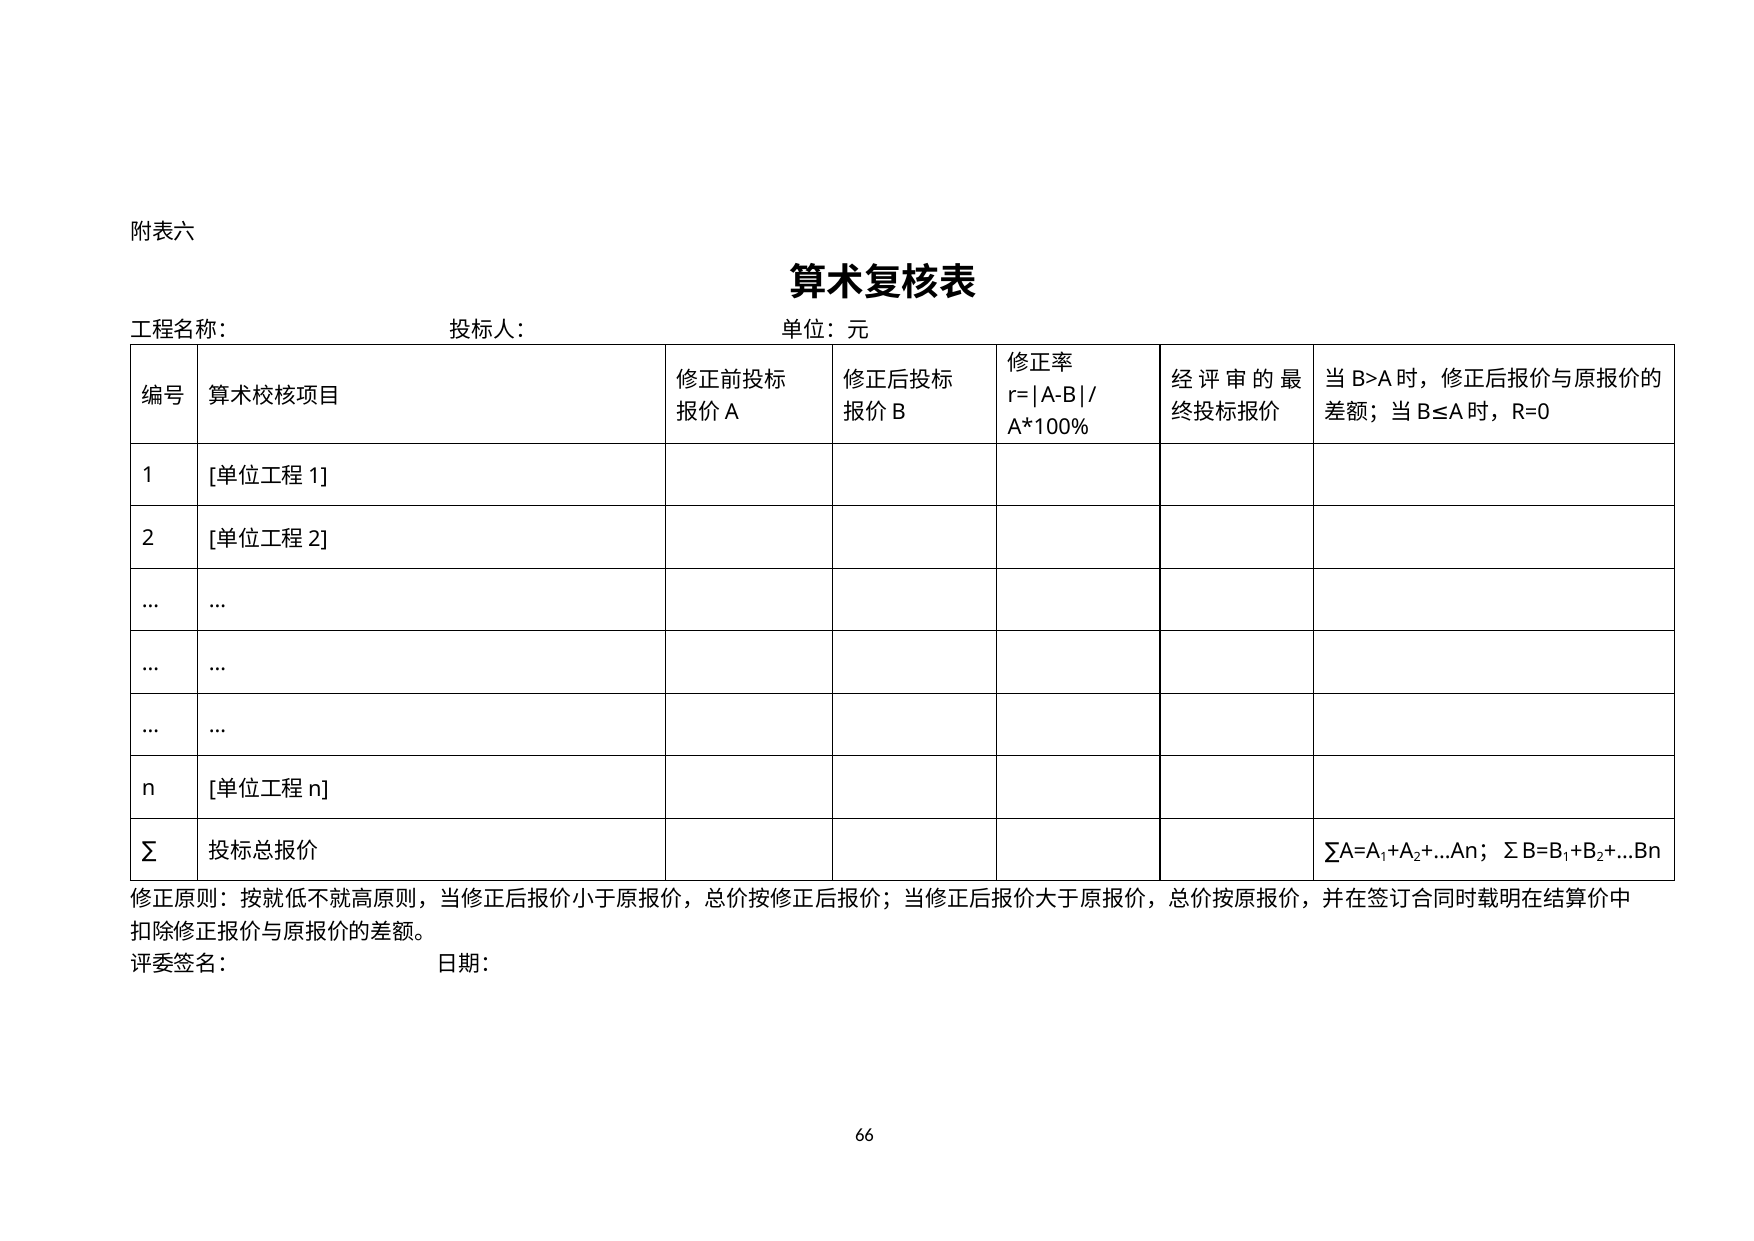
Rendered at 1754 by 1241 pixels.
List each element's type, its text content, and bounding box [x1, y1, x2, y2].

table_header 经评审的最终投标报价 [1161, 345, 1313, 442]
table_cell [单位工程2] [198, 506, 665, 567]
table_cell [1314, 569, 1674, 630]
table_cell [833, 506, 996, 567]
table_cell 2 [131, 506, 197, 567]
table_cell [1314, 756, 1674, 817]
table_cell [1161, 819, 1313, 880]
table_header 当B>A时，修正后报价与原报价的差额；当B≤A时，R=0 [1314, 345, 1674, 442]
table_cell [1314, 694, 1674, 755]
table_cell [997, 694, 1159, 755]
text 算术复核表 [130, 246, 1636, 311]
table_cell [1161, 569, 1313, 630]
table_header 编号 [131, 345, 197, 442]
table_cell [833, 569, 996, 630]
table_cell … [131, 631, 197, 692]
text 修正原则：按就低不就高原则，当修正后报价小于原报价，总价按修正后报价；当修正后报价大于原报价，总价按原报价，并在签订合同时载明在结算价中扣除修正报价与原报价的差额。 [130, 881, 1636, 946]
table_cell [997, 756, 1159, 817]
table_cell [666, 631, 832, 692]
table_cell [666, 819, 832, 880]
table_cell [1161, 694, 1313, 755]
table_cell [1161, 444, 1313, 505]
table_cell [997, 569, 1159, 630]
table_cell [997, 631, 1159, 692]
table_cell [997, 819, 1159, 880]
table_cell [1161, 631, 1313, 692]
table_cell [833, 444, 996, 505]
table_cell … [131, 569, 197, 630]
table_cell 投标总报价 [198, 819, 665, 880]
text 评委签名： 日期： [130, 946, 1636, 978]
table_header 修正后投标 报价B [833, 345, 996, 442]
table_cell [833, 694, 996, 755]
table_header 算术校核项目 [198, 345, 665, 442]
table_cell [1314, 631, 1674, 692]
table_cell [单位工程n] [198, 756, 665, 817]
table_cell … [131, 694, 197, 755]
table_cell ∑A=A1+A2+…An；∑B=B1+B2+…Bn [1314, 819, 1674, 880]
table_header 修正前投标 报价A [666, 345, 832, 442]
table_cell [666, 569, 832, 630]
table_cell 1 [131, 444, 197, 505]
table_cell [666, 756, 832, 817]
table_cell [833, 756, 996, 817]
table_cell [833, 631, 996, 692]
table_cell [1314, 506, 1674, 567]
table_cell [997, 506, 1159, 567]
table_cell n [131, 756, 197, 817]
table_cell [666, 444, 832, 505]
table_cell [1161, 506, 1313, 567]
table_header 修正率 r=|A-B|/A*100% [997, 345, 1159, 442]
text 附表六 [130, 214, 1636, 246]
table_cell ∑ [131, 819, 197, 880]
table_cell [666, 506, 832, 567]
table_cell … [198, 569, 665, 630]
table_cell … [198, 694, 665, 755]
table_cell [833, 819, 996, 880]
table_cell [1161, 756, 1313, 817]
text 工程名称： 投标人： 单位：元 [130, 311, 1636, 344]
table_cell … [198, 631, 665, 692]
table_cell [666, 694, 832, 755]
table_cell [1314, 444, 1674, 505]
table_cell [单位工程1] [198, 444, 665, 505]
table_cell [997, 444, 1159, 505]
